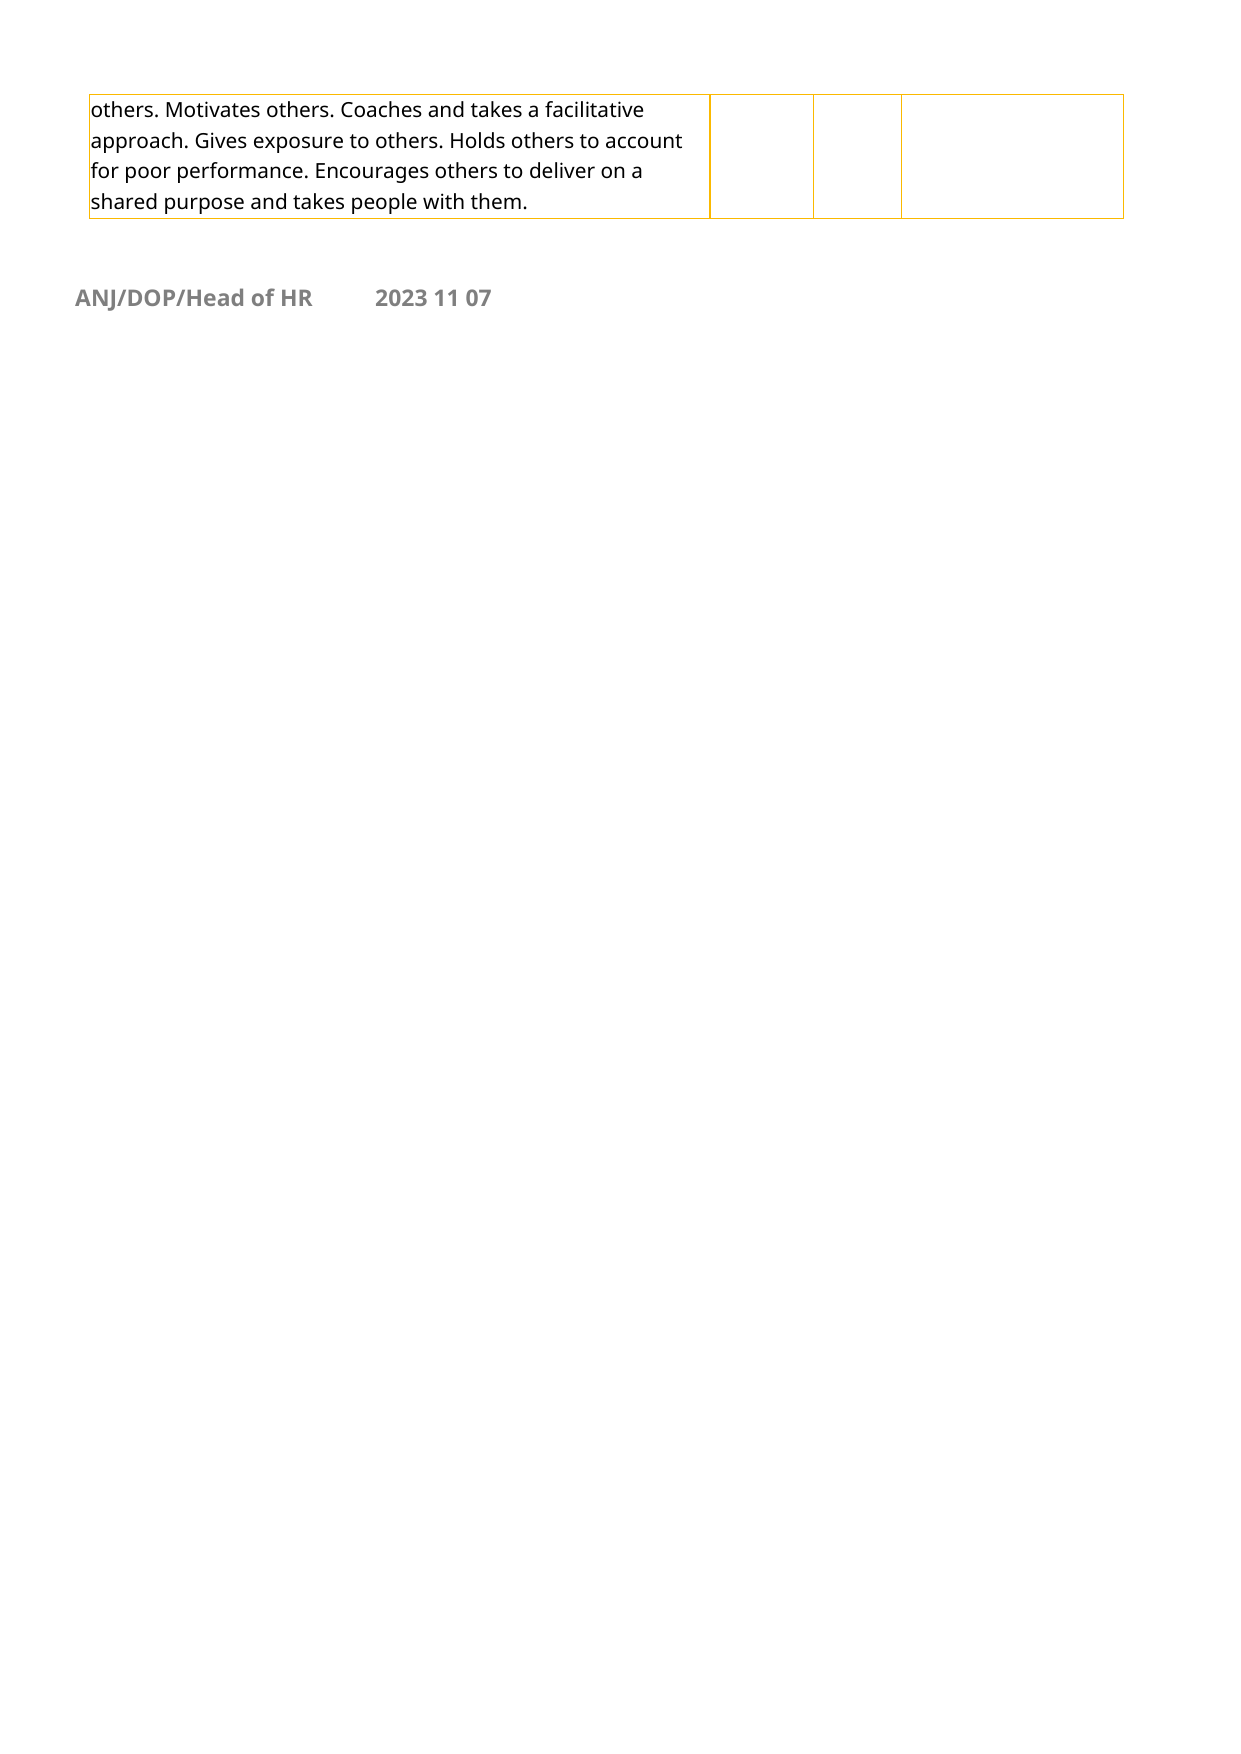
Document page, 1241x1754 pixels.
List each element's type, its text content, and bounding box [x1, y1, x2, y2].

table_cell [711, 95, 813, 218]
text ANJ/DOP/Head of HR 2023 11 07 [75, 282, 1165, 313]
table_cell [90, 95, 709, 218]
table_cell [814, 95, 901, 218]
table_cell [902, 95, 1123, 218]
